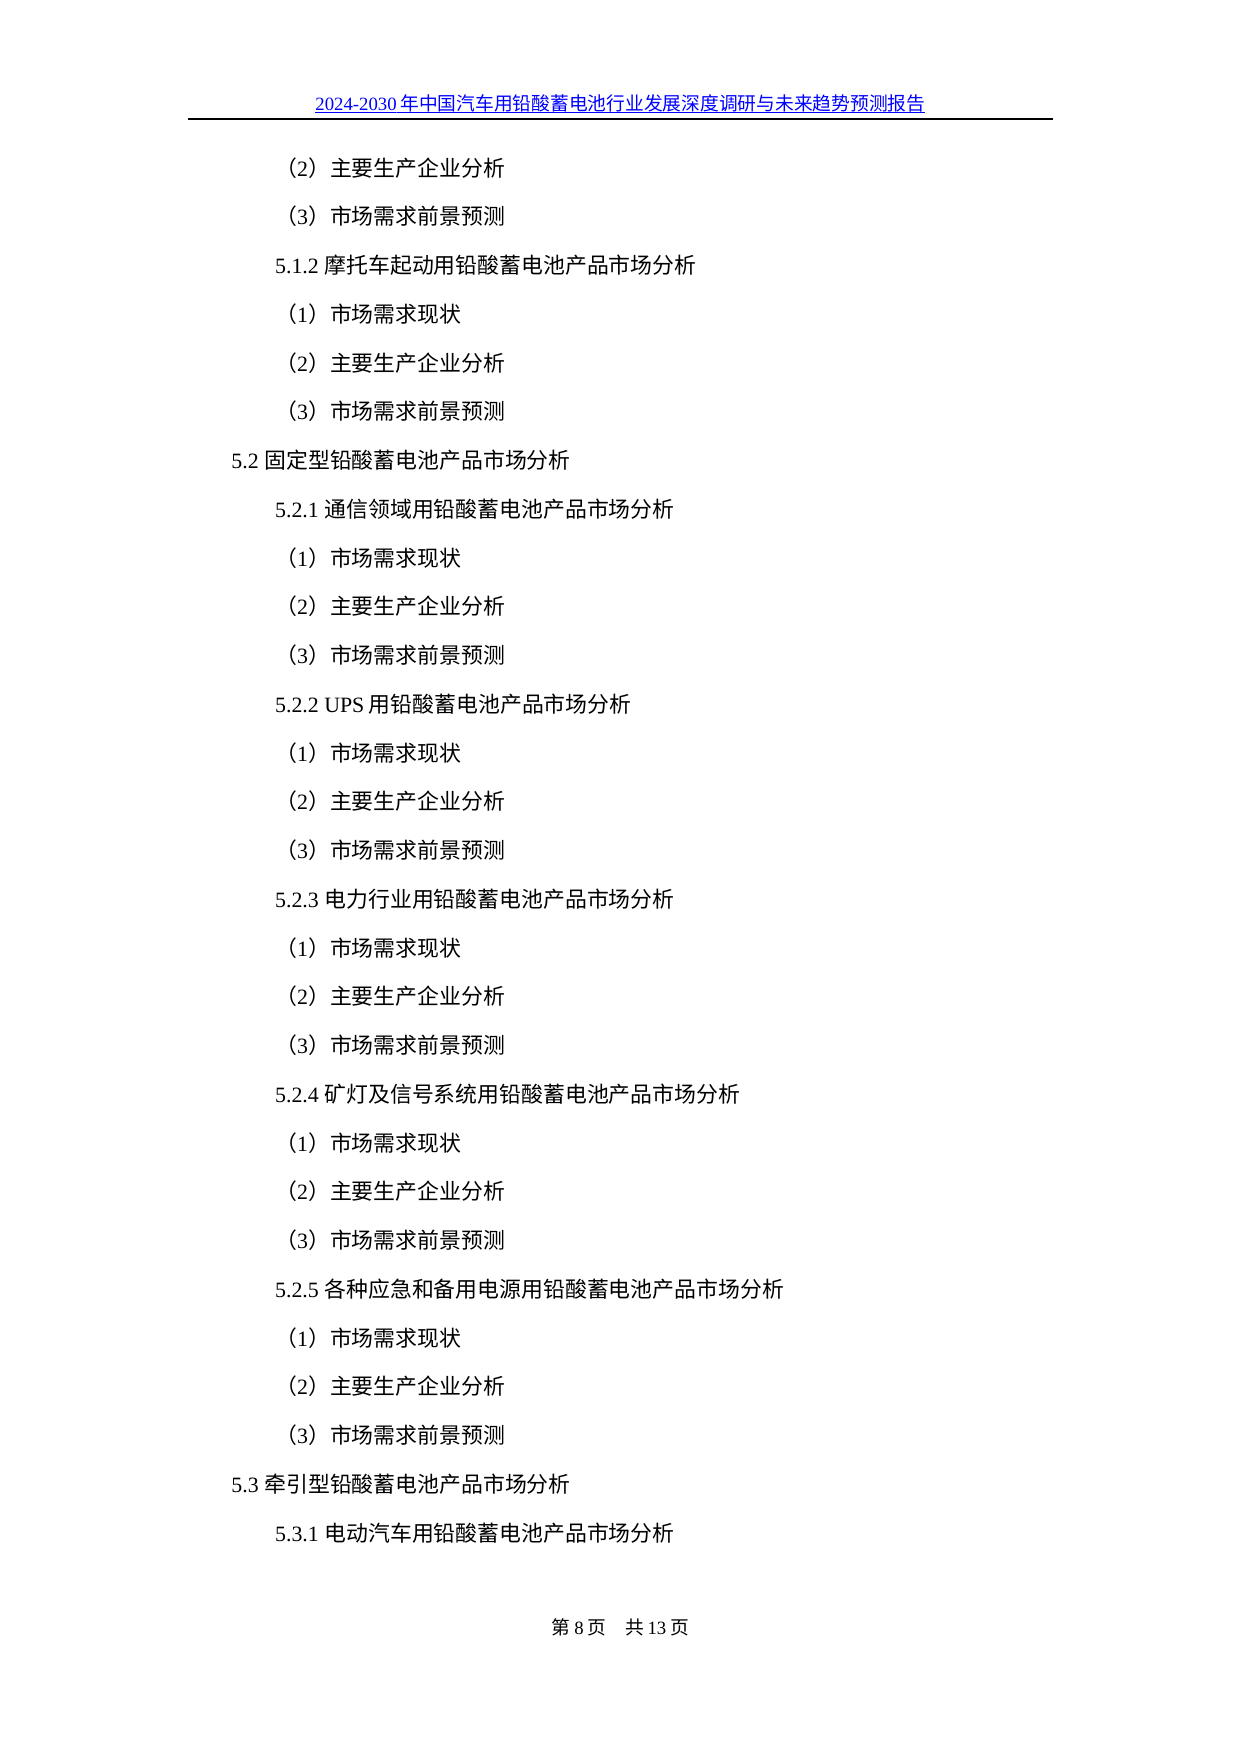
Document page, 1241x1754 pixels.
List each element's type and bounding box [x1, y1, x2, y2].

text [187, 150, 1053, 1548]
